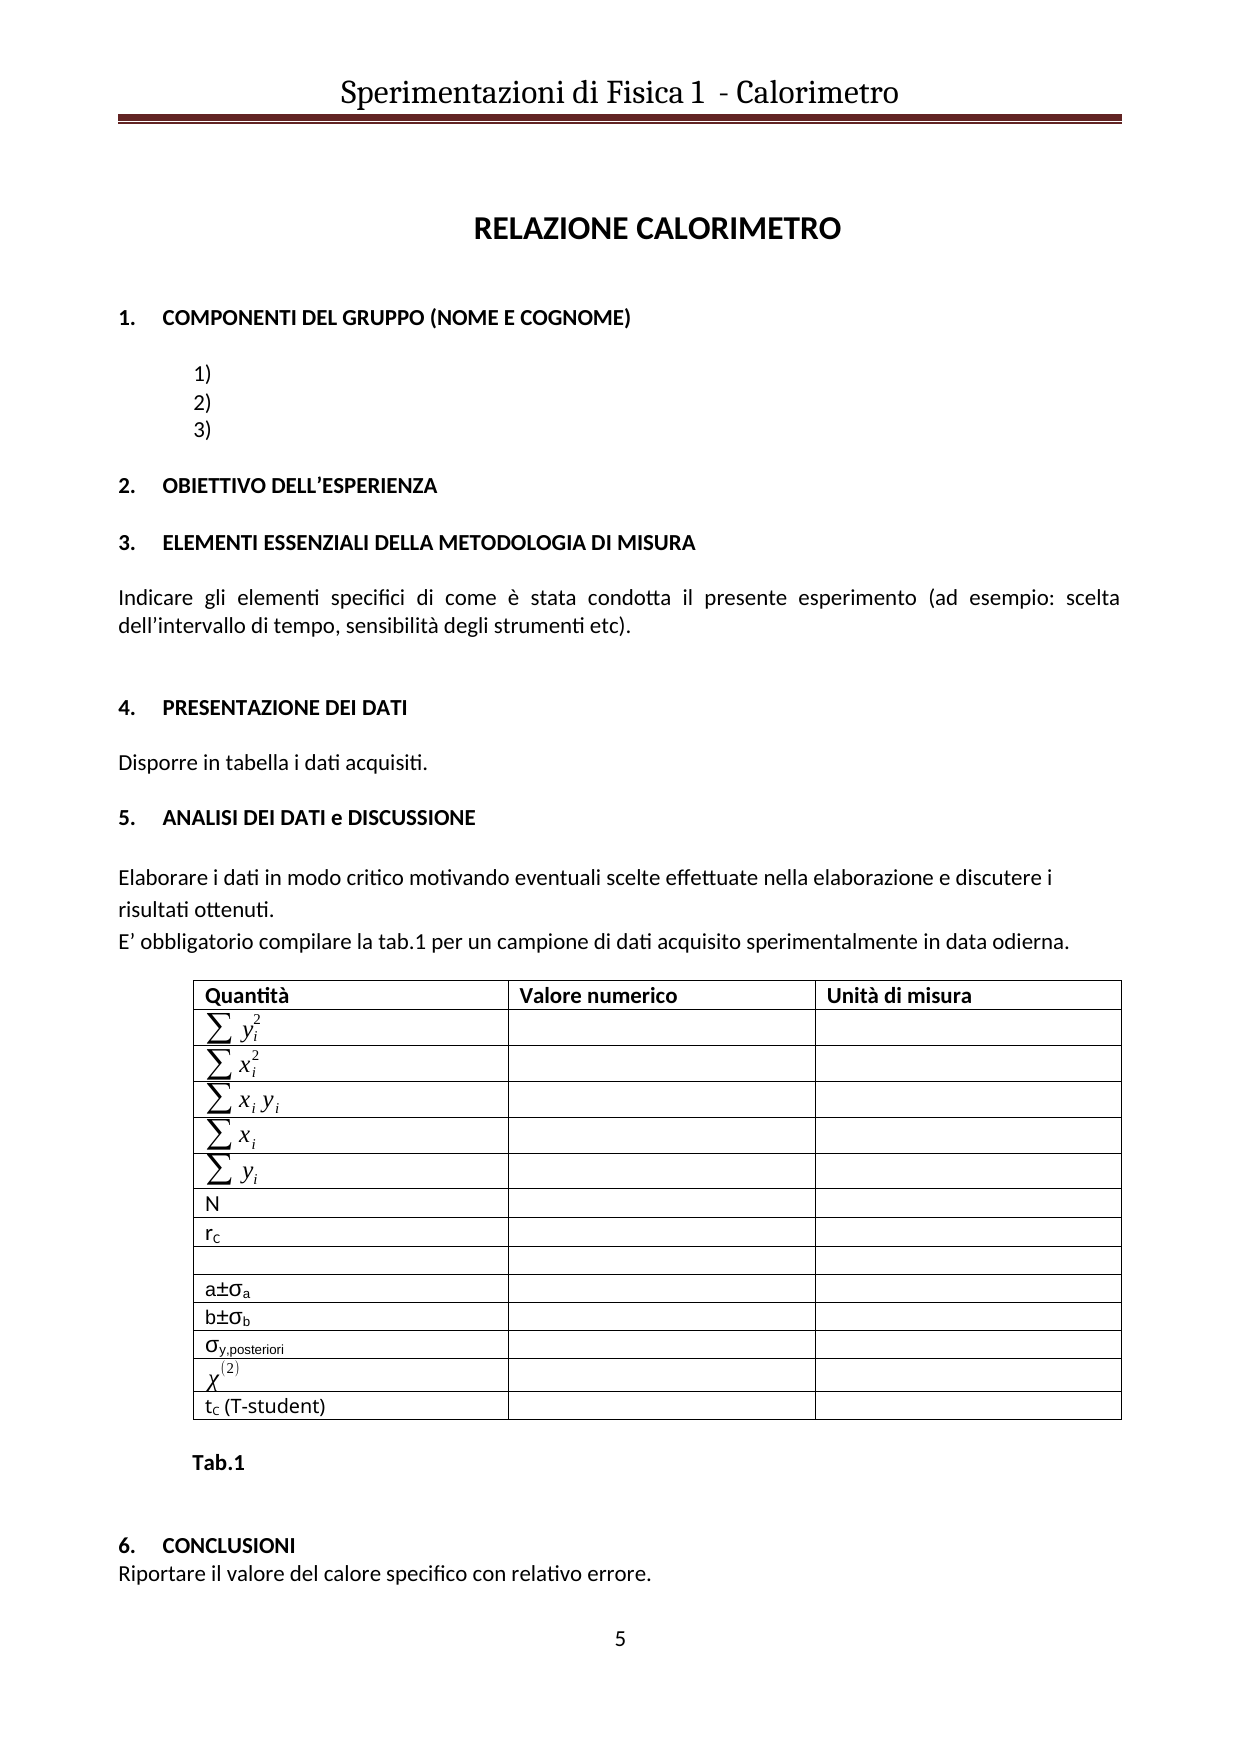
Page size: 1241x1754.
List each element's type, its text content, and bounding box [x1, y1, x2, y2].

text Indicare gli elementi specifici di come è stata condotta il presente esperimento (ad esempio: scelta dell’intervallo di tempo, sensibilità degli strumenti etc). [118, 583, 1122, 639]
table_cell [194, 1046, 508, 1081]
text 3) [193, 416, 1122, 444]
table_cell [816, 1118, 1121, 1152]
table_cell [816, 1082, 1121, 1117]
text 2) [193, 388, 1122, 416]
list PRESENTAZIONE DEI DATI [118, 693, 1122, 721]
table_cell [509, 1247, 815, 1274]
list ANALISI DEI DATI e DISCUSSIONE [118, 803, 1122, 831]
table_cell N [194, 1189, 508, 1217]
table_cell tC (T-student) [194, 1392, 508, 1419]
text 1) [193, 359, 1122, 388]
table_cell [816, 1247, 1121, 1274]
table_cell rC [194, 1218, 508, 1246]
table_cell [816, 1218, 1121, 1246]
table_cell a±σa [194, 1275, 508, 1302]
table_cell [509, 1189, 815, 1217]
table_cell σy,posteriori [194, 1331, 508, 1358]
table_cell [816, 1303, 1121, 1330]
table_cell [194, 1359, 508, 1391]
table_cell [509, 1046, 815, 1081]
table_cell b±σb [194, 1303, 508, 1330]
table_cell [816, 1154, 1121, 1188]
table_cell [194, 1082, 508, 1117]
table_cell [509, 1392, 815, 1419]
table_cell [509, 1082, 815, 1117]
table_cell [194, 1010, 508, 1045]
table_header Quantità [194, 981, 508, 1009]
table_cell [816, 1392, 1121, 1419]
table_cell [816, 1331, 1121, 1358]
table_cell [509, 1359, 815, 1391]
list COMPONENTI DEL GRUPPO (NOME E COGNOME) [118, 303, 1122, 332]
table_cell [194, 1247, 508, 1274]
list E’ obbligatorio compilare la tab.1 per un campione di dati acquisito sperimentalmente in data odierna. [118, 927, 1122, 955]
text RELAZIONE CALORIMETRO [193, 207, 1122, 247]
table_cell [816, 1275, 1121, 1302]
table_cell [816, 1189, 1121, 1217]
table_cell [816, 1010, 1121, 1045]
list CONCLUSIONI [118, 1531, 1122, 1559]
table_cell [816, 1359, 1121, 1391]
table_cell [194, 1154, 508, 1188]
table_cell [509, 1010, 815, 1045]
list Elaborare i dati in modo critico motivando eventuali scelte effettuate nella elaborazione e discutere i risultati ottenuti. [118, 863, 1122, 923]
list OBIETTIVO DELL’ESPERIENZA [118, 472, 1122, 500]
text Tab.1 [192, 1448, 1122, 1476]
table_cell [509, 1118, 815, 1152]
list ELEMENTI ESSENZIALI DELLA METODOLOGIA DI MISURA [118, 528, 1122, 556]
table_cell [509, 1331, 815, 1358]
table_header Unità di misura [816, 981, 1121, 1009]
text Disporre in tabella i dati acquisiti. [118, 748, 1122, 776]
table_cell [194, 1118, 508, 1152]
table_header Valore numerico [509, 981, 815, 1009]
table_cell [509, 1275, 815, 1302]
text Riportare il valore del calore specifico con relativo errore. [118, 1559, 1122, 1587]
table_cell [509, 1154, 815, 1188]
table_cell [509, 1218, 815, 1246]
table_cell [816, 1046, 1121, 1081]
table_cell [509, 1303, 815, 1330]
